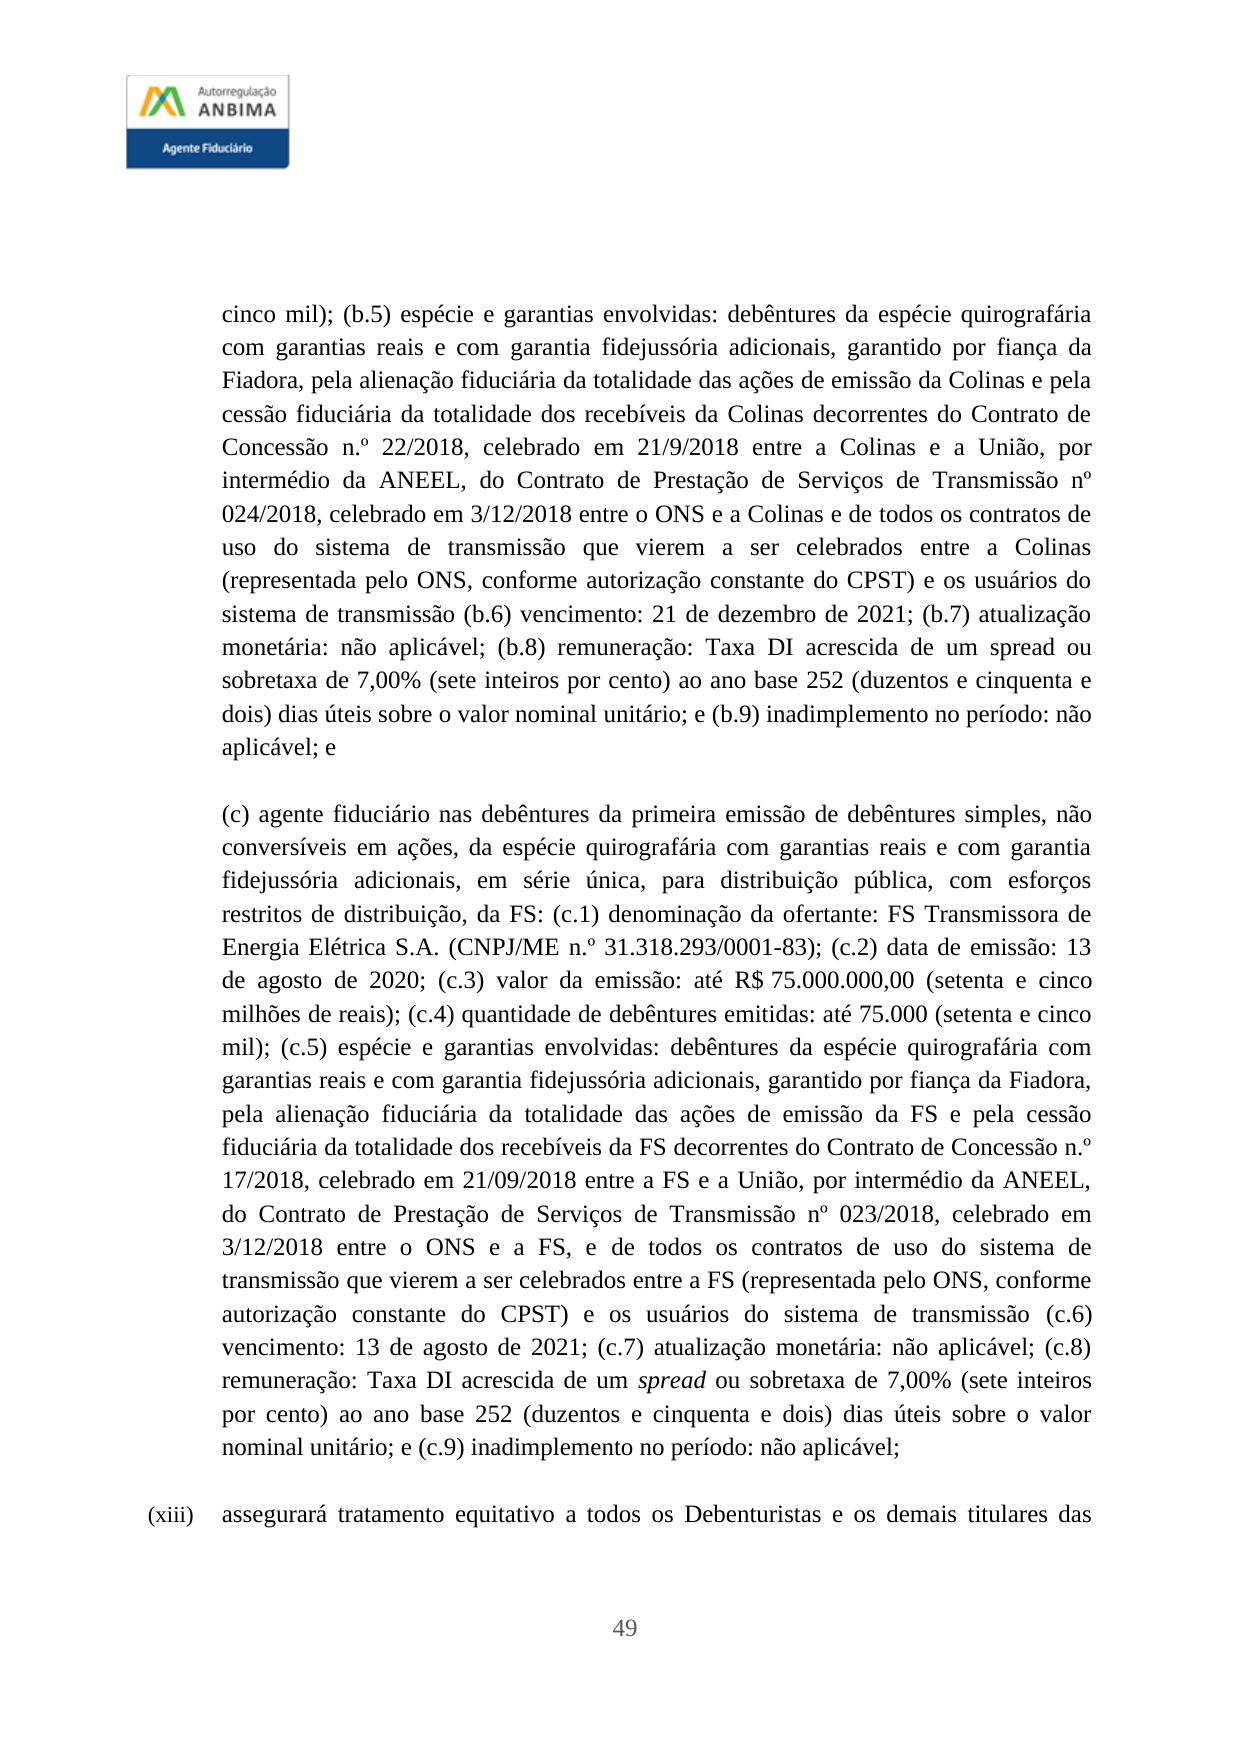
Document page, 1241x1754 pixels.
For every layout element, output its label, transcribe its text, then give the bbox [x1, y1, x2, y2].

picture [126, 75, 291, 171]
text (c) agente fiduciário nas debêntures da primeira emissão de debêntures simples, não conversíveis em ações, da espécie quirografária com garantias reais e com garantia fidejussória adicionais, em série única, para distribuição pública, com esforços restritos de distribuição, da FS: (c.1) denominação da ofertante: FS Transmissora de Energia Elétrica S.A. (CNPJ/ME n.º 31.318.293/0001-83); (c.2) data de emissão: 13 de agosto de 2020; (c.3) valor da emissão: até R$ 75.000.000,00 (setenta e cinco milhões de reais); (c.4) quantidade de debêntures emitidas: até 75.000 (setenta e cinco mil); (c.5) espécie e garantias envolvidas: debêntures da espécie quirografária com garantias reais e com garantia fidejussória adicionais, garantido por fiança da Fiadora, pela alienação fiduciária da totalidade das ações de emissão da FS e pela cessão fiduciária da totalidade dos recebíveis da FS decorrentes do Contrato de Concessão n.º 17/2018, celebrado em 21/09/2018 entre a FS e a União, por intermédio da ANEEL, do Contrato de Prestação de Serviços de Transmissão nº 023/2018, celebrado em 3/12/2018 entre o ONS e a FS, e de todos os contratos de uso do sistema de transmissão que vierem a ser celebrados entre a FS (representada pelo ONS, conforme autorização constante do CPST) e os usuários do sistema de transmissão (c.6) vencimento: 13 de agosto de 2021; (c.7) atualização monetária: não aplicável; (c.8) remuneração: Taxa DI acrescida de um spread ou sobretaxa de 7,00% (sete inteiros por cento) ao ano base 252 (duzentos e cinquenta e dois) dias úteis sobre o valor nominal unitário; e (c.9) inadimplemento no período: não aplicável; [222, 795, 1092, 1462]
